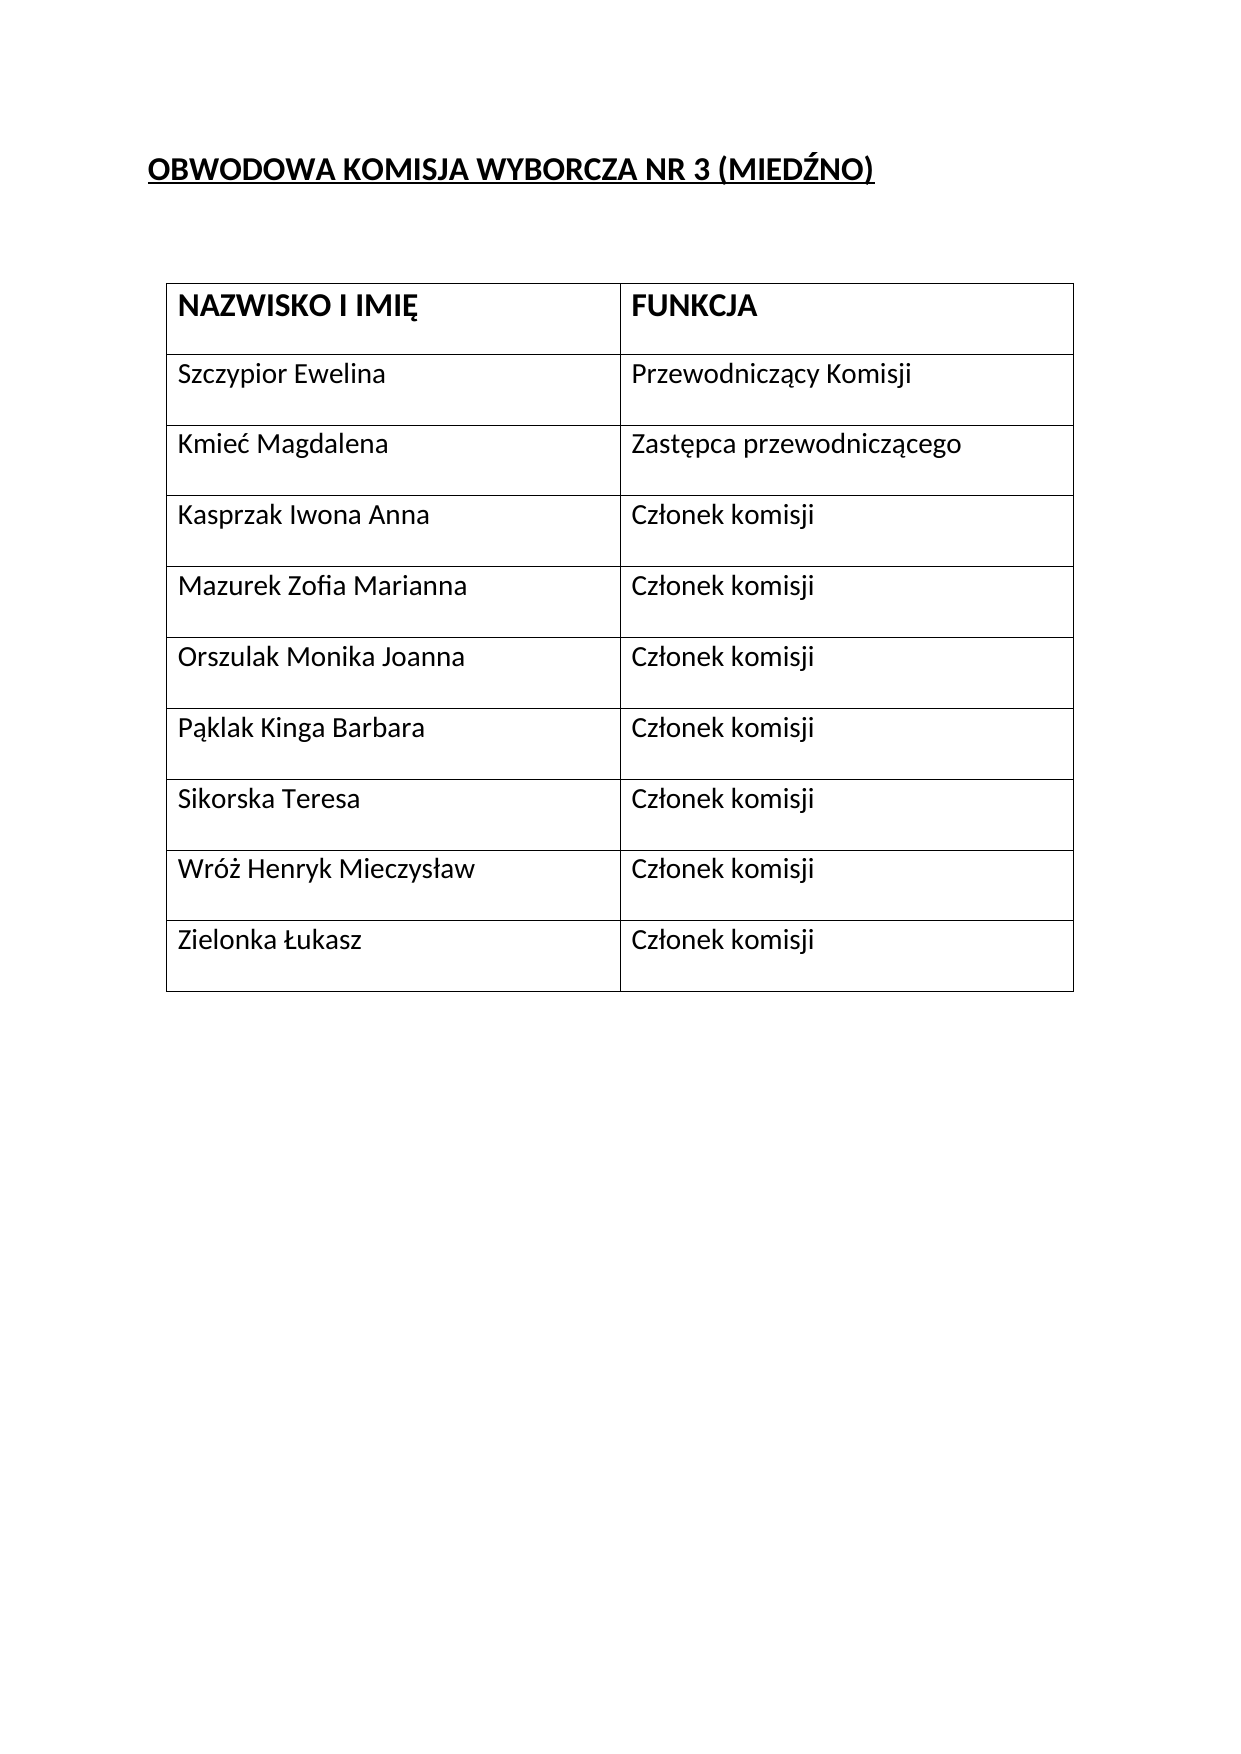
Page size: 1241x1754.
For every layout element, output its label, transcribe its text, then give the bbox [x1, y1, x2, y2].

table_cell Kasprzak Iwona Anna [167, 496, 620, 566]
table_cell Przewodniczący Komisji [621, 355, 1073, 424]
table_cell Członek komisji [621, 851, 1073, 920]
table_cell Wróż Henryk Mieczysław [167, 851, 620, 920]
table_cell Sikorska Teresa [167, 780, 620, 849]
table_cell Orszulak Monika Joanna [167, 638, 620, 708]
table_cell Zastępca przewodniczącego [621, 426, 1073, 495]
table_header NAZWISKO I IMIĘ [167, 284, 620, 354]
table_cell Członek komisji [621, 638, 1073, 708]
table_cell Kmieć Magdalena [167, 426, 620, 495]
table_cell Pąklak Kinga Barbara [167, 709, 620, 779]
table_cell Szczypior Ewelina [167, 355, 620, 424]
table_cell Mazurek Zofia Marianna [167, 567, 620, 637]
text OBWODOWA KOMISJA WYBORCZA NR 3 (MIEDŹNO) [148, 148, 1093, 188]
table_cell Zielonka Łukasz [167, 921, 620, 991]
table_cell Członek komisji [621, 496, 1073, 566]
table_header FUNKCJA [621, 284, 1073, 354]
table_cell Członek komisji [621, 709, 1073, 779]
table_cell Członek komisji [621, 780, 1073, 849]
table_cell Członek komisji [621, 921, 1073, 991]
table_cell Członek komisji [621, 567, 1073, 637]
